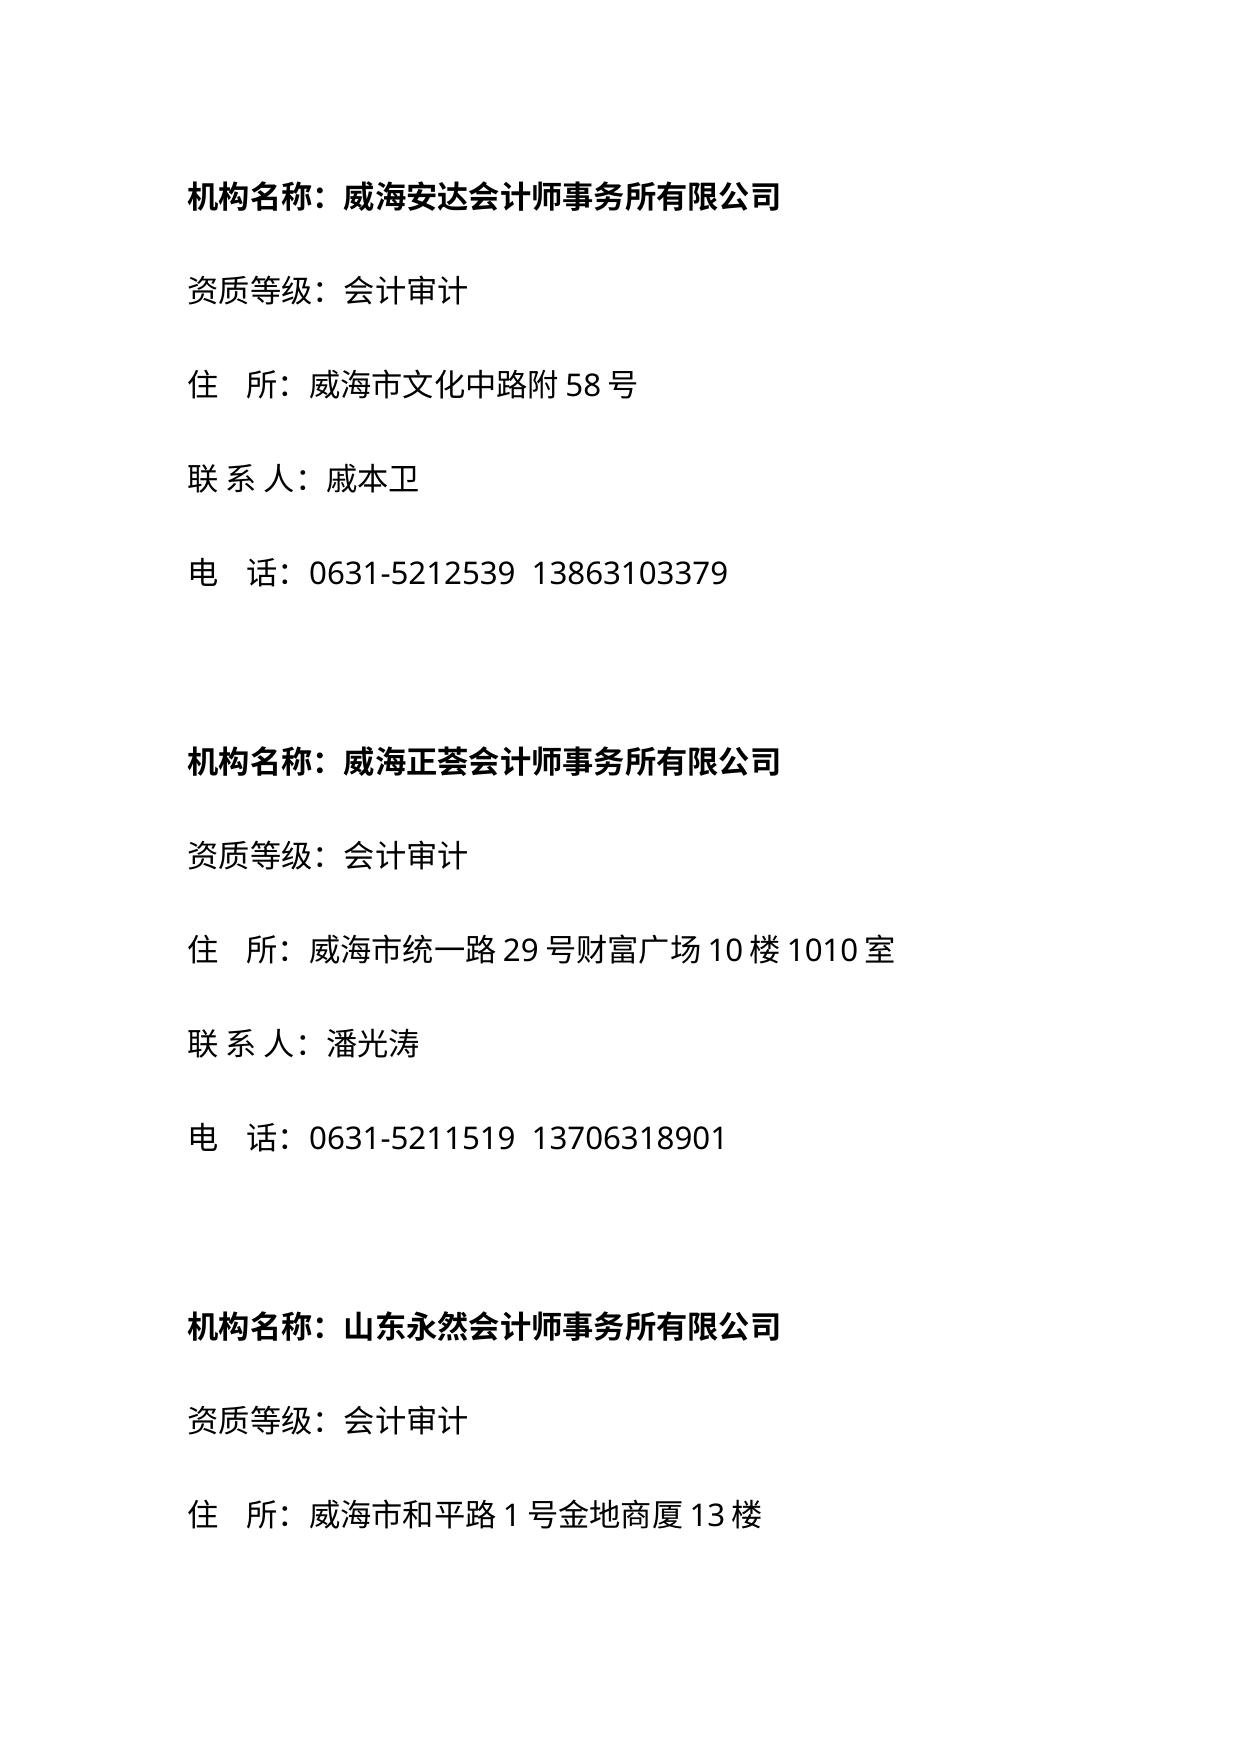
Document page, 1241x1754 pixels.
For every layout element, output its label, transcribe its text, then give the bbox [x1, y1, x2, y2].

text 资质等级：会计审计 [187, 256, 1053, 321]
text 联 系 人：潘光涛 [187, 1009, 1053, 1074]
text 资质等级：会计审计 [187, 1386, 1053, 1451]
text 机构名称：山东永然会计师事务所有限公司 [187, 1292, 1053, 1357]
text 住 所：威海市和平路1号金地商厦13楼 [187, 1480, 1053, 1545]
text 电 话：0631-5212539 13863103379 [187, 539, 1053, 604]
text 联 系 人：戚本卫 [187, 444, 1053, 509]
text 住 所：威海市统一路29号财富广场10楼1010室 [187, 915, 1053, 980]
text 机构名称：威海正荟会计师事务所有限公司 [187, 727, 1053, 792]
text 资质等级：会计审计 [187, 821, 1053, 886]
text 电 话：0631-5211519 13706318901 [187, 1104, 1053, 1169]
text 住 所：威海市文化中路附58号 [187, 350, 1053, 415]
text 机构名称：威海安达会计师事务所有限公司 [187, 162, 1053, 227]
